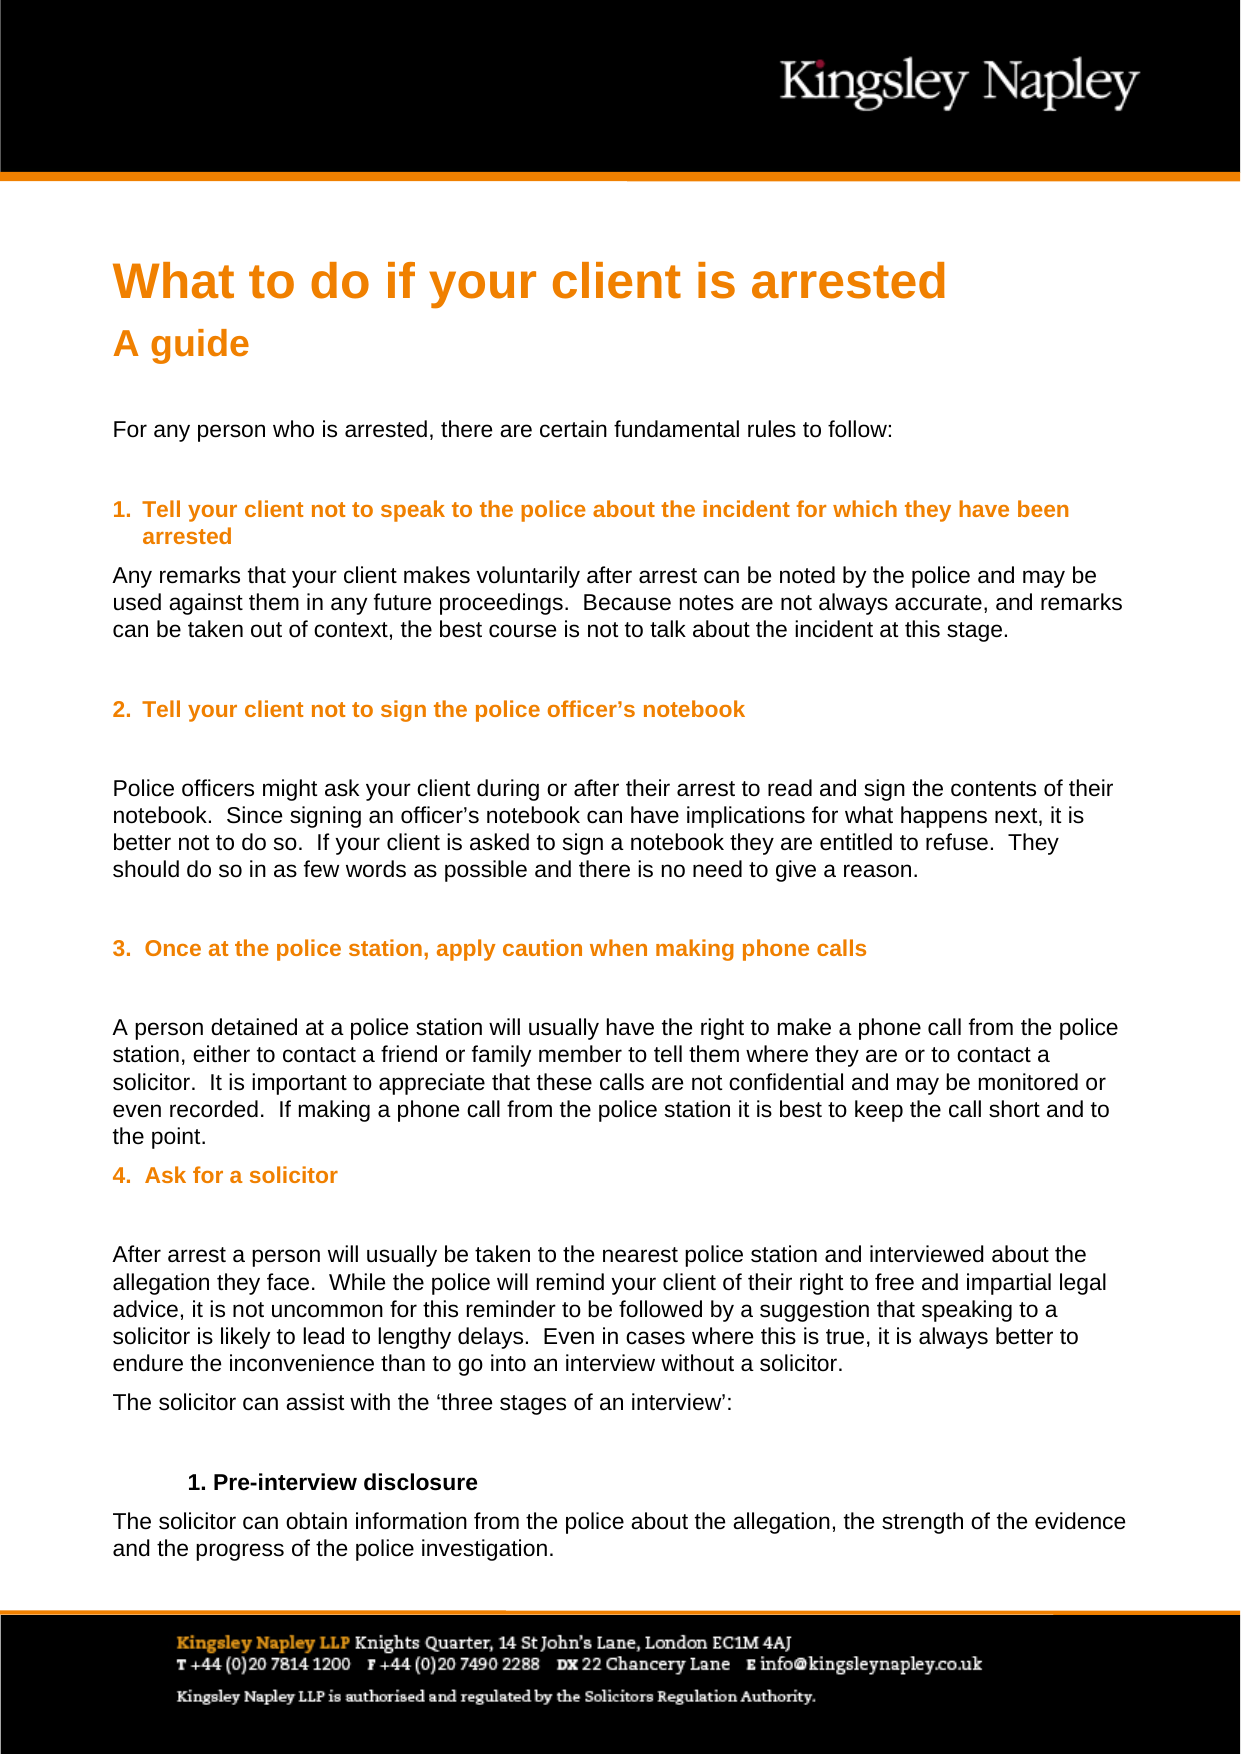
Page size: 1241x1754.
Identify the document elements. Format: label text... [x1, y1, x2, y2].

text 1. Pre-interview disclosure [112, 1468, 1128, 1495]
text A person detained at a police station will usually have the right to make a phone call from the police station, either to contact a friend or family member to tell them where they are or to contact a solicitor. It is important to appreciate that these calls are not confidential and may be monitored or even recorded. If making a phone call from the police station it is best to keep the call short and to the point. [112, 1014, 1128, 1149]
text What to do if your client is arrested [112, 251, 1128, 308]
picture [0, 0, 1241, 171]
text For any person who is arrested, there are certain fundamental rules to follow: [112, 416, 1128, 443]
text A guide [112, 321, 1128, 364]
text Any remarks that your client makes voluntarily after arrest can be noted by the police and may be used against them in any future proceedings. Because notes are not always accurate, and remarks can be taken out of context, the best course is not to talk about the incident at this stage. [112, 562, 1128, 643]
text 3. Once at the police station, apply caution when making phone calls [112, 935, 1128, 962]
list Tell your client not to speak to the police about the incident for which they have been arrested [112, 495, 1128, 549]
text 4. Ask for a solicitor [112, 1162, 1128, 1189]
list Tell your client not to sign the police officer’s notebook [112, 695, 1128, 722]
text The solicitor can assist with the ‘three stages of an interview’: [112, 1389, 1128, 1416]
text Police officers might ask your client during or after their arrest to read and sign the contents of their notebook. Since signing an officer’s notebook can have implications for what happens next, it is better not to do so. If your client is asked to sign a notebook they are entitled to refuse. They should do so in as few words as possible and there is no need to give a reason. [112, 774, 1128, 883]
picture [0, 1615, 1241, 1754]
text After arrest a person will usually be taken to the nearest police station and interviewed about the allegation they face. While the police will remind your client of their right to free and impartial legal advice, it is not uncommon for this reminder to be followed by a suggestion that speaking to a solicitor is likely to lead to lengthy delays. Even in cases where this is true, it is always better to endure the inconvenience than to go into an interview without a solicitor. [112, 1241, 1128, 1377]
text The solicitor can obtain information from the police about the allegation, the strength of the evidence and the progress of the police investigation. [112, 1508, 1128, 1562]
